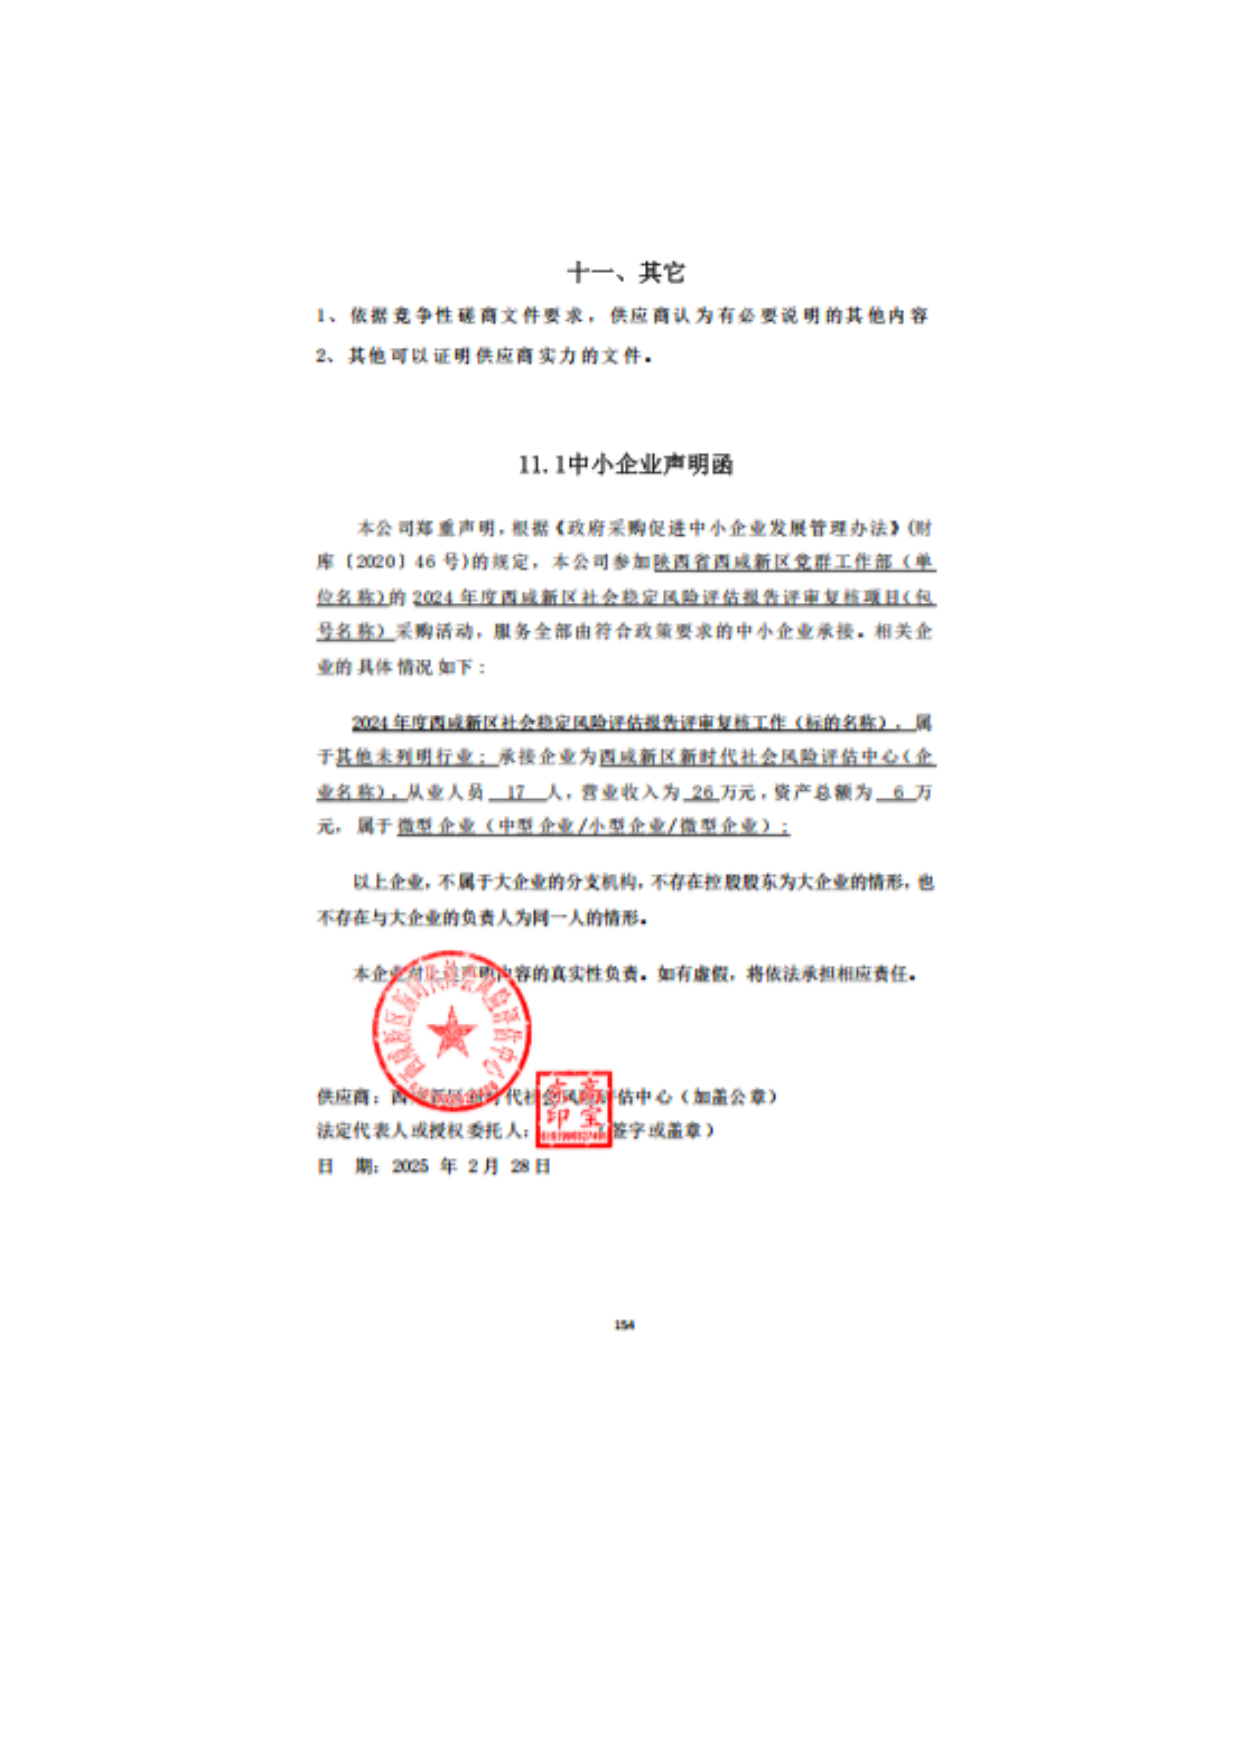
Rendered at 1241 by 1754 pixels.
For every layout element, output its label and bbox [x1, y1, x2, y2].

picture [187, 162, 1053, 1381]
